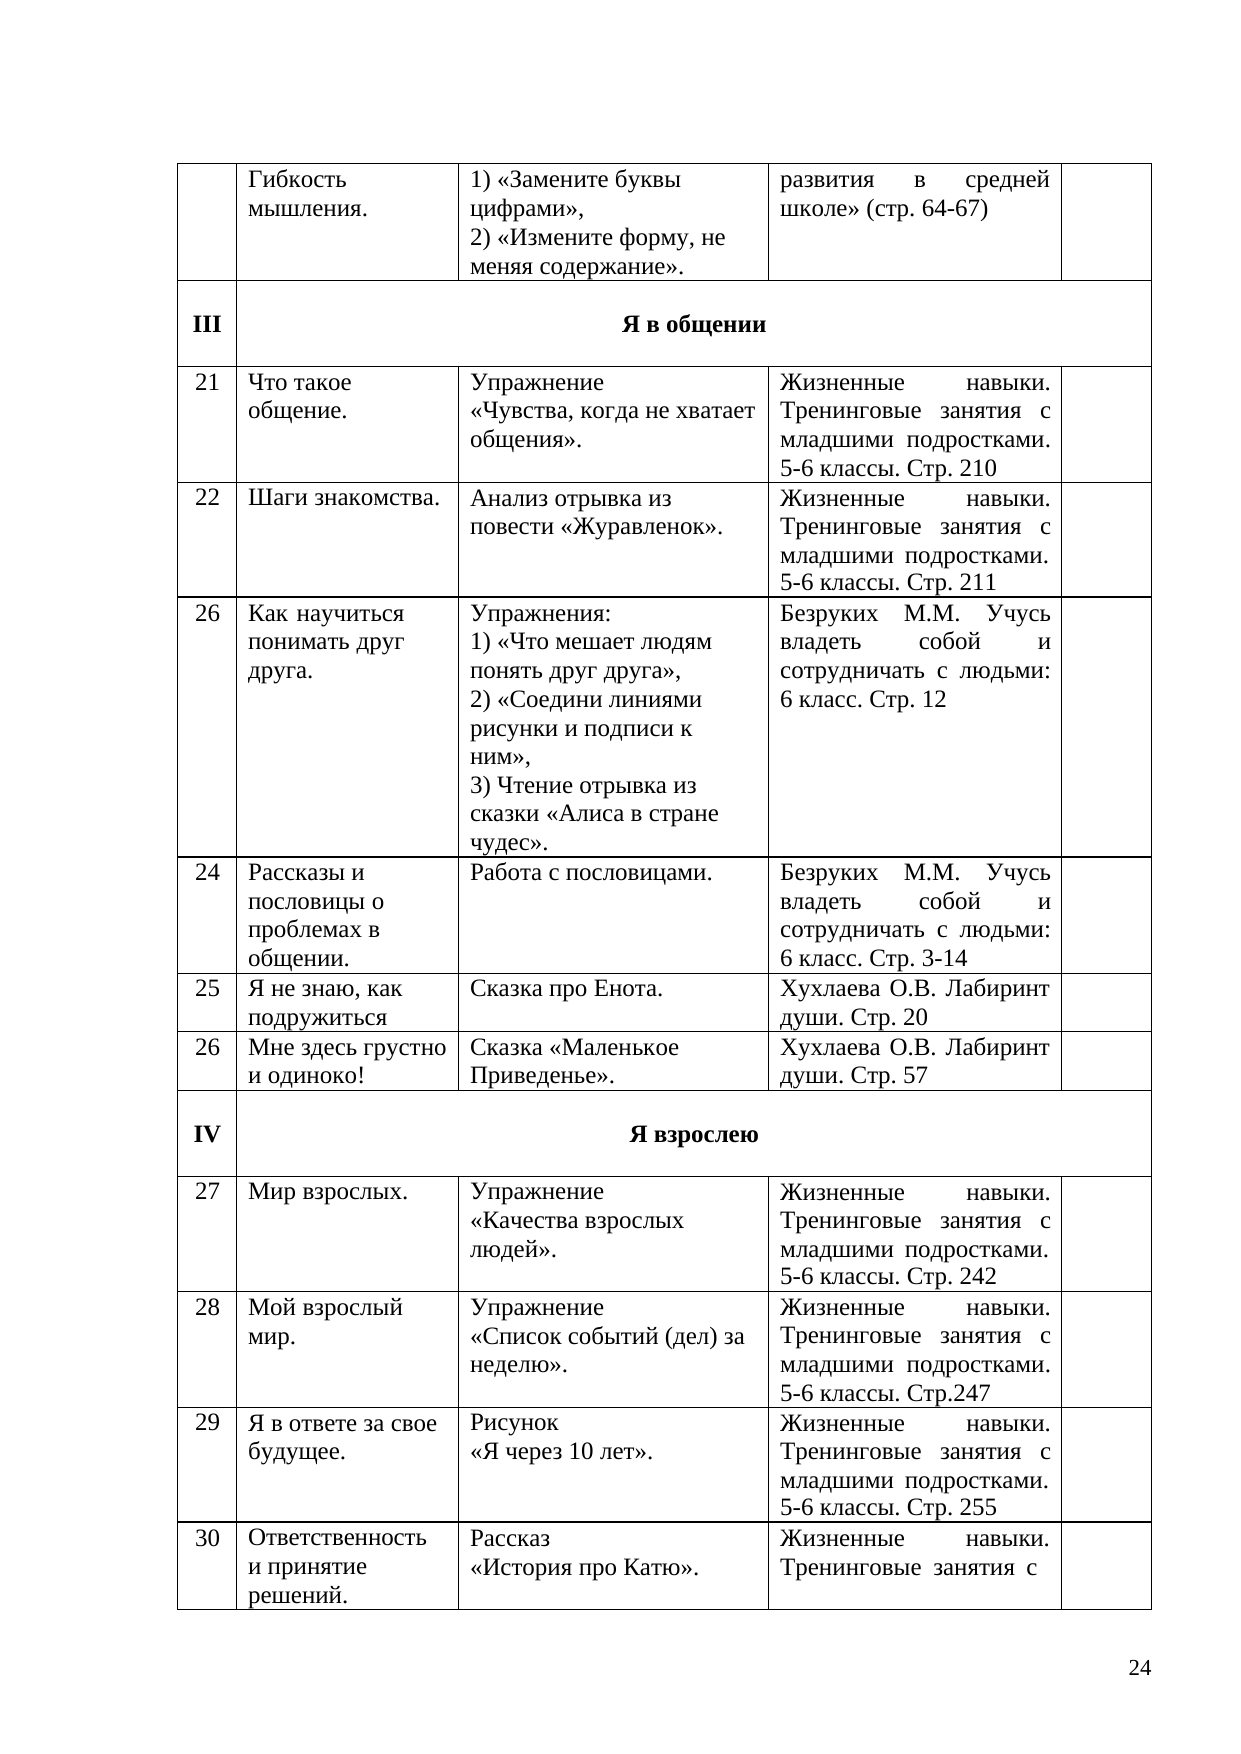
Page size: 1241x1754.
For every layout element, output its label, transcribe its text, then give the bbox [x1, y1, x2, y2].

table_cell III [178, 281, 236, 366]
table_cell Анализ отрывка из повести «Журавленок». [459, 483, 768, 596]
table_cell 24 [178, 858, 236, 972]
table_cell Сказка «Маленькое Приведенье». [459, 1032, 768, 1089]
table_cell Рисунок «Я через 10 лет». [459, 1408, 768, 1521]
table_cell Жизненные навыки. Тренинговые занятия с младшими подростками. 5-6 классы. Стр.247 [769, 1292, 1061, 1407]
table_cell Рассказ «История про Катю». [459, 1523, 768, 1609]
table_cell Работа с пословицами. [459, 858, 768, 972]
table_cell Я не знаю, как подружиться [237, 974, 458, 1031]
table_cell Упражнения: «Что мешает людям понять друг друга», «Соедини линиями рисунки и подписи к ним», Чтение отрывка из сказки «Алиса в стране чудес». [459, 598, 768, 856]
table_cell Что такое общение. [237, 367, 458, 482]
table_cell Упражнение «Чувства, когда не хватает общения». [459, 367, 768, 482]
table_cell 26 [178, 1032, 236, 1089]
table_header «Замените буквы цифрами», «Измените форму, не меняя содержание». [459, 164, 768, 279]
table_cell 30 [178, 1523, 236, 1609]
table_cell Упражнение «Список событий (дел) за неделю». [459, 1292, 768, 1407]
table_header [178, 164, 236, 279]
table_cell Шаги знакомства. [237, 483, 458, 596]
table_cell Жизненные навыки. Тренинговые занятия с младшими подростками. 5-6 классы. Стр. 255 [769, 1408, 1061, 1521]
table_cell Мне здесь грустно и одиноко! [237, 1032, 458, 1089]
table_cell Я в ответе за свое будущее. [237, 1408, 458, 1521]
table_cell Хухлаева О.В. Лабиринт души. Стр. 57 [769, 1032, 1061, 1089]
table_cell 28 [178, 1292, 236, 1407]
table_header [1062, 164, 1151, 279]
table_cell [1062, 858, 1151, 972]
table_cell Рассказы и пословицы о проблемах в общении. [237, 858, 458, 972]
table_cell 26 [178, 598, 236, 856]
table_cell Жизненные навыки. Тренинговые занятия с младшими подростками. 5-6 классы. Стр. 211 [769, 483, 1061, 596]
table_cell Мир взрослых. [237, 1177, 458, 1291]
table_cell Как научиться понимать друг друга. [237, 598, 458, 856]
table_cell 22 [178, 483, 236, 596]
table_header развития в средней школе» (стр. 64-67) [769, 164, 1061, 279]
table_header Гибкость мышления. [237, 164, 458, 279]
table_cell Жизненные навыки. Тренинговые занятия с [769, 1523, 1061, 1609]
table_cell [1062, 1408, 1151, 1521]
table_cell 25 [178, 974, 236, 1031]
table_cell [1062, 1032, 1151, 1089]
table_cell 29 [178, 1408, 236, 1521]
table_cell IV [178, 1091, 236, 1176]
table_cell Сказка про Енота. [459, 974, 768, 1031]
table_cell Упражнение «Качества взрослых людей». [459, 1177, 768, 1291]
table_cell Жизненные навыки. Тренинговые занятия с младшими подростками. 5-6 классы. Стр. 210 [769, 367, 1061, 482]
table_cell [1062, 974, 1151, 1031]
table_cell Я в общении [237, 281, 1151, 366]
table_cell 27 [178, 1177, 236, 1291]
table_cell [1062, 1177, 1151, 1291]
table_cell Жизненные навыки. Тренинговые занятия с младшими подростками. 5-6 классы. Стр. 242 [769, 1177, 1061, 1291]
table_cell Безруких М.М. Учусь владеть собой и сотрудничать с людьми: 6 класс. Стр. 3-14 [769, 858, 1061, 972]
table_cell Я взрослею [237, 1091, 1151, 1176]
table_cell 21 [178, 367, 236, 482]
table_cell [1062, 1292, 1151, 1407]
table_cell Ответственность и принятие решений. [237, 1523, 458, 1609]
table_cell [1062, 598, 1151, 856]
table_cell [1062, 1523, 1151, 1609]
table_cell Мой взрослый мир. [237, 1292, 458, 1407]
table_cell Хухлаева О.В. Лабиринт души. Стр. 20 [769, 974, 1061, 1031]
table_cell [1062, 483, 1151, 596]
table_cell [1062, 367, 1151, 482]
table_cell Безруких М.М. Учусь владеть собой и сотрудничать с людьми: 6 класс. Стр. 12 [769, 598, 1061, 856]
